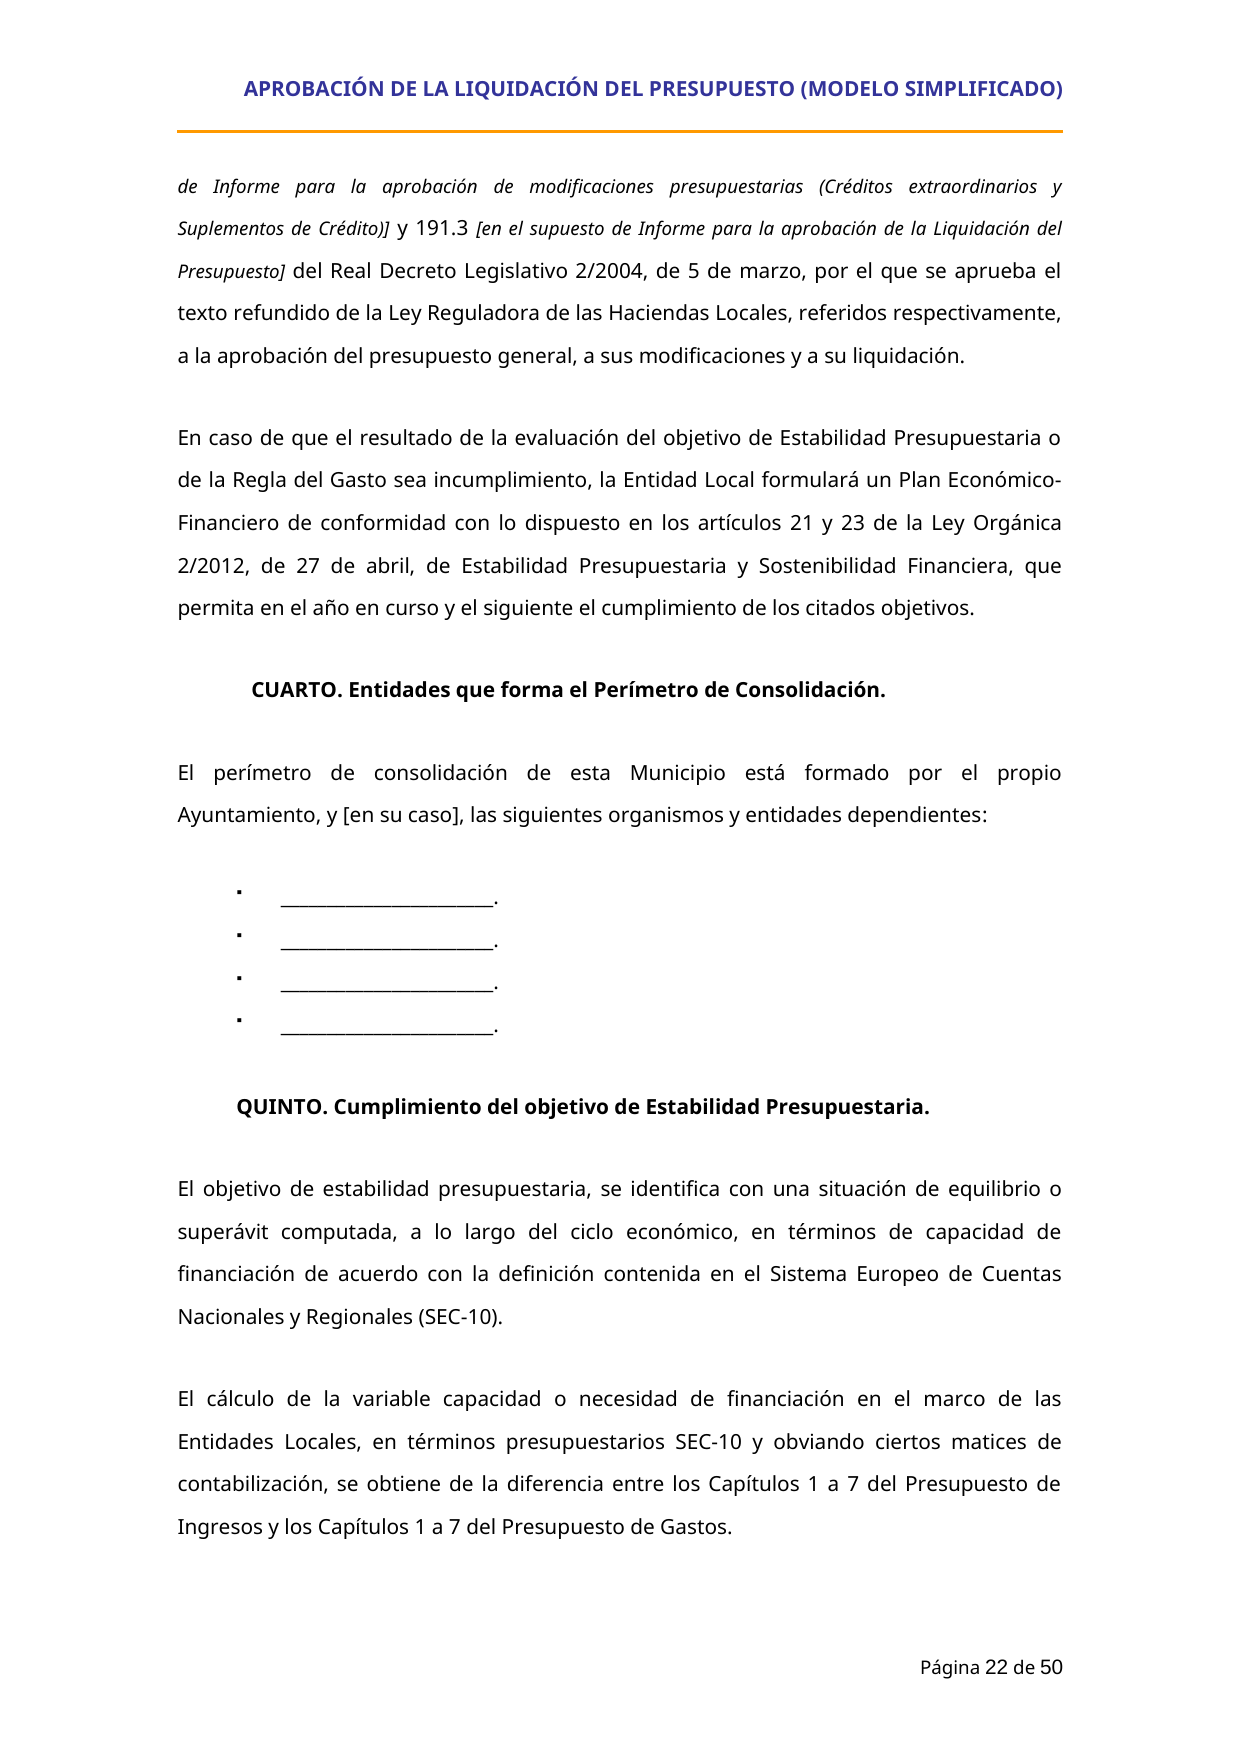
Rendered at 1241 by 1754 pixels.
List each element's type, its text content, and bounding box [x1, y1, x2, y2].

text En caso de que el resultado de la evaluación del objetivo de Estabilidad Presupuestaria o de la Regla del Gasto sea incumplimiento, la Entidad Local formulará un Plan Económico-Financiero de conformidad con lo dispuesto en los artículos 21 y 23 de la Ley Orgánica 2/2012, de 27 de abril, de Estabilidad Presupuestaria y Sostenibilidad Financiera, que permita en el año en curso y el siguiente el cumplimiento de los citados objetivos. [177, 423, 1063, 622]
text QUINTO. Cumplimiento del objetivo de Estabilidad Presupuestaria. [177, 1092, 1063, 1121]
list _______________________. [236, 925, 1063, 953]
list _______________________. [236, 967, 1063, 996]
text El perímetro de consolidación de esta Municipio está formado por el propio Ayuntamiento, y [en su caso], las siguientes organismos y entidades dependientes: [177, 758, 1063, 829]
text CUARTO. Entidades que forma el Perímetro de Consolidación. [177, 676, 1063, 704]
list _______________________. [236, 882, 1063, 911]
text El cálculo de la variable capacidad o necesidad de financiación en el marco de las Entidades Locales, en términos presupuestarios SEC-10 y obviando ciertos matices de contabilización, se obtiene de la diferencia entre los Capítulos 1 a 7 del Presupuesto de Ingresos y los Capítulos 1 a 7 del Presupuesto de Gastos. [177, 1384, 1063, 1540]
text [177, 173, 1063, 369]
text El objetivo de estabilidad presupuestaria, se identifica con una situación de equilibrio o superávit computada, a lo largo del ciclo económico, en términos de capacidad de financiación de acuerdo con la definición contenida en el Sistema Europeo de Cuentas Nacionales y Regionales (SEC-10). [177, 1174, 1063, 1331]
list _______________________. [236, 1010, 1063, 1038]
